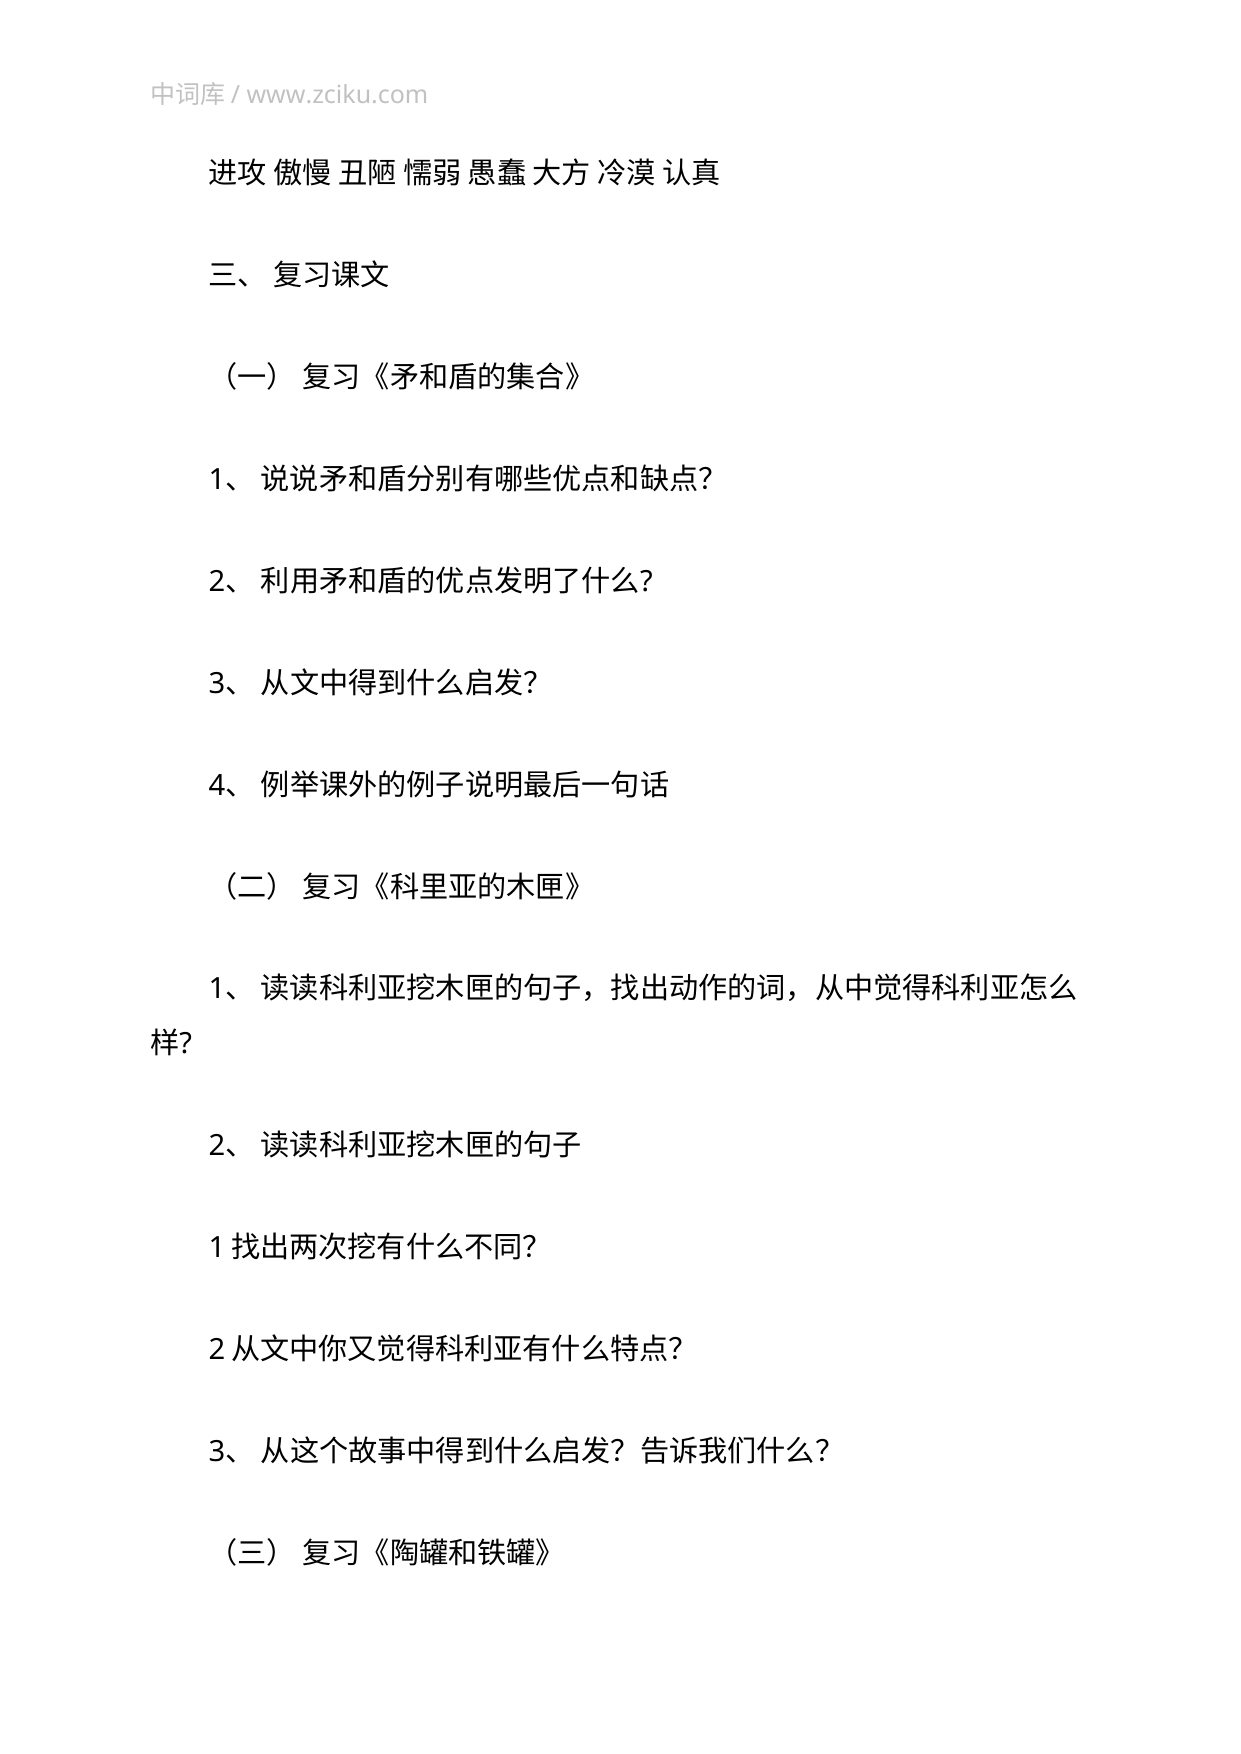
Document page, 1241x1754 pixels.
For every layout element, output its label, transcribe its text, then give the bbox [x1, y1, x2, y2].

text 进攻 傲慢 丑陋 懦弱 愚蠢 大方 冷漠 认真 [150, 150, 1090, 192]
text 3、 从这个故事中得到什么启发？告诉我们什么？ [150, 1428, 1090, 1470]
text 1、 读读科利亚挖木匣的句子，找出动作的词，从中觉得科利亚怎么样? [150, 965, 1090, 1062]
text 3、 从文中得到什么启发？ [150, 659, 1090, 702]
text 2从文中你又觉得科利亚有什么特点？ [150, 1326, 1090, 1368]
text 1、 说说矛和盾分别有哪些优点和缺点？ [150, 455, 1090, 498]
text 1找出两次挖有什么不同？ [150, 1224, 1090, 1266]
text （三） 复习《陶罐和铁罐》 [150, 1530, 1090, 1572]
text 三、 复习课文 [150, 252, 1090, 294]
text 2、 利用矛和盾的优点发明了什么? [150, 557, 1090, 600]
text （一） 复习《矛和盾的集合》 [150, 353, 1090, 396]
text 2、 读读科利亚挖木匣的句子 [150, 1122, 1090, 1164]
text 4、 例举课外的例子说明最后一句话 [150, 761, 1090, 804]
text （二） 复习《科里亚的木匣》 [150, 863, 1090, 906]
